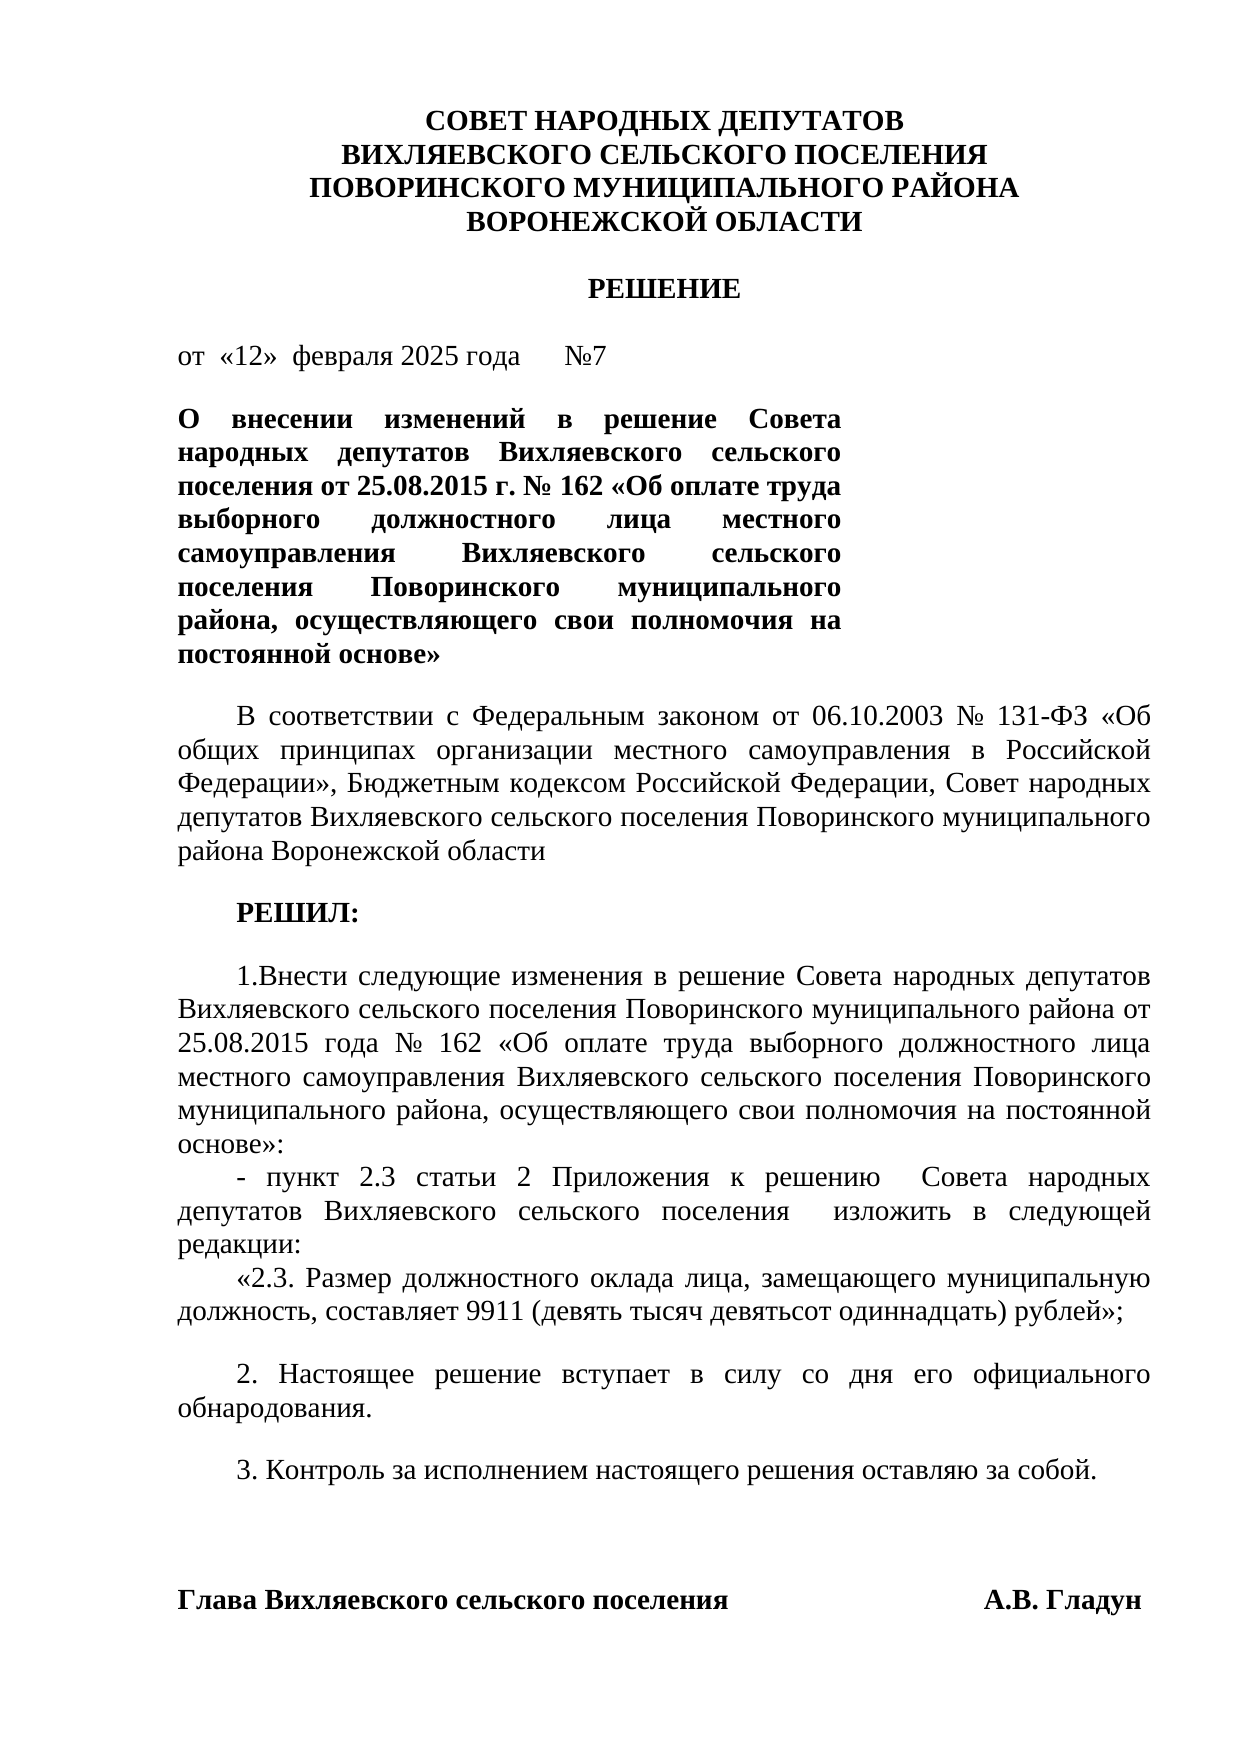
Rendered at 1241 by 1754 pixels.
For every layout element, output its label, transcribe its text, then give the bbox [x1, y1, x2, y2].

text - пункт 2.3 статьи 2 Приложения к решению Совета народных депутатов Вихляевского сельского поселения изложить в следующей редакции: [177, 1159, 1152, 1260]
text ВИХЛЯЕВСКОГО СЕЛЬСКОГО ПОСЕЛЕНИЯ [177, 137, 1152, 171]
text Глава Вихляевского сельского поселения А.В. Гладун [177, 1582, 1152, 1616]
text РЕШИЛ: [177, 895, 1152, 929]
text РЕШЕНИЕ [177, 271, 1152, 305]
text ПОВОРИНСКОГО МУНИЦИПАЛЬНОГО РАЙОНА [177, 171, 1152, 204]
text В соответствии с Федеральным законом от 06.10.2003 № 131-ФЗ «Об общих принципах организации местного самоуправления в Российской Федерации», Бюджетным кодексом Российской Федерации, Совет народных депутатов Вихляевского сельского поселения Поворинского муниципального района Воронежской области [177, 698, 1152, 866]
text от «12» февраля 2025 года №7 [177, 338, 1152, 372]
text «2.3. Размер должностного оклада лица, замещающего муниципальную должность, составляет 9911 (девять тысяч девятьсот одиннадцать) рублей»; [177, 1260, 1152, 1327]
text ВОРОНЕЖСКОЙ ОБЛАСТИ [177, 204, 1152, 238]
text 3. Контроль за исполнением настоящего решения оставляю за собой. [177, 1452, 1152, 1486]
text О внесении изменений в решение Совета народных депутатов Вихляевского сельского поселения от 25.08.2015 г. № 162 «Об оплате труда выборного должностного лица местного самоуправления Вихляевского сельского поселения Поворинского муниципального района, осуществляющего свои полномочия на постоянной основе» [177, 401, 842, 669]
text СОВЕТ НАРОДНЫХ ДЕПУТАТОВ [177, 103, 1152, 137]
text 1.Внести следующие изменения в решение Совета народных депутатов Вихляевского сельского поселения Поворинского муниципального района от 25.08.2015 года № 162 «Об оплате труда выборного должностного лица местного самоуправления Вихляевского сельского поселения Поворинского муниципального района, осуществляющего свои полномочия на постоянной основе»: [177, 958, 1152, 1159]
text 2. Настоящее решение вступает в силу со дня его официального обнародования. [177, 1356, 1152, 1423]
